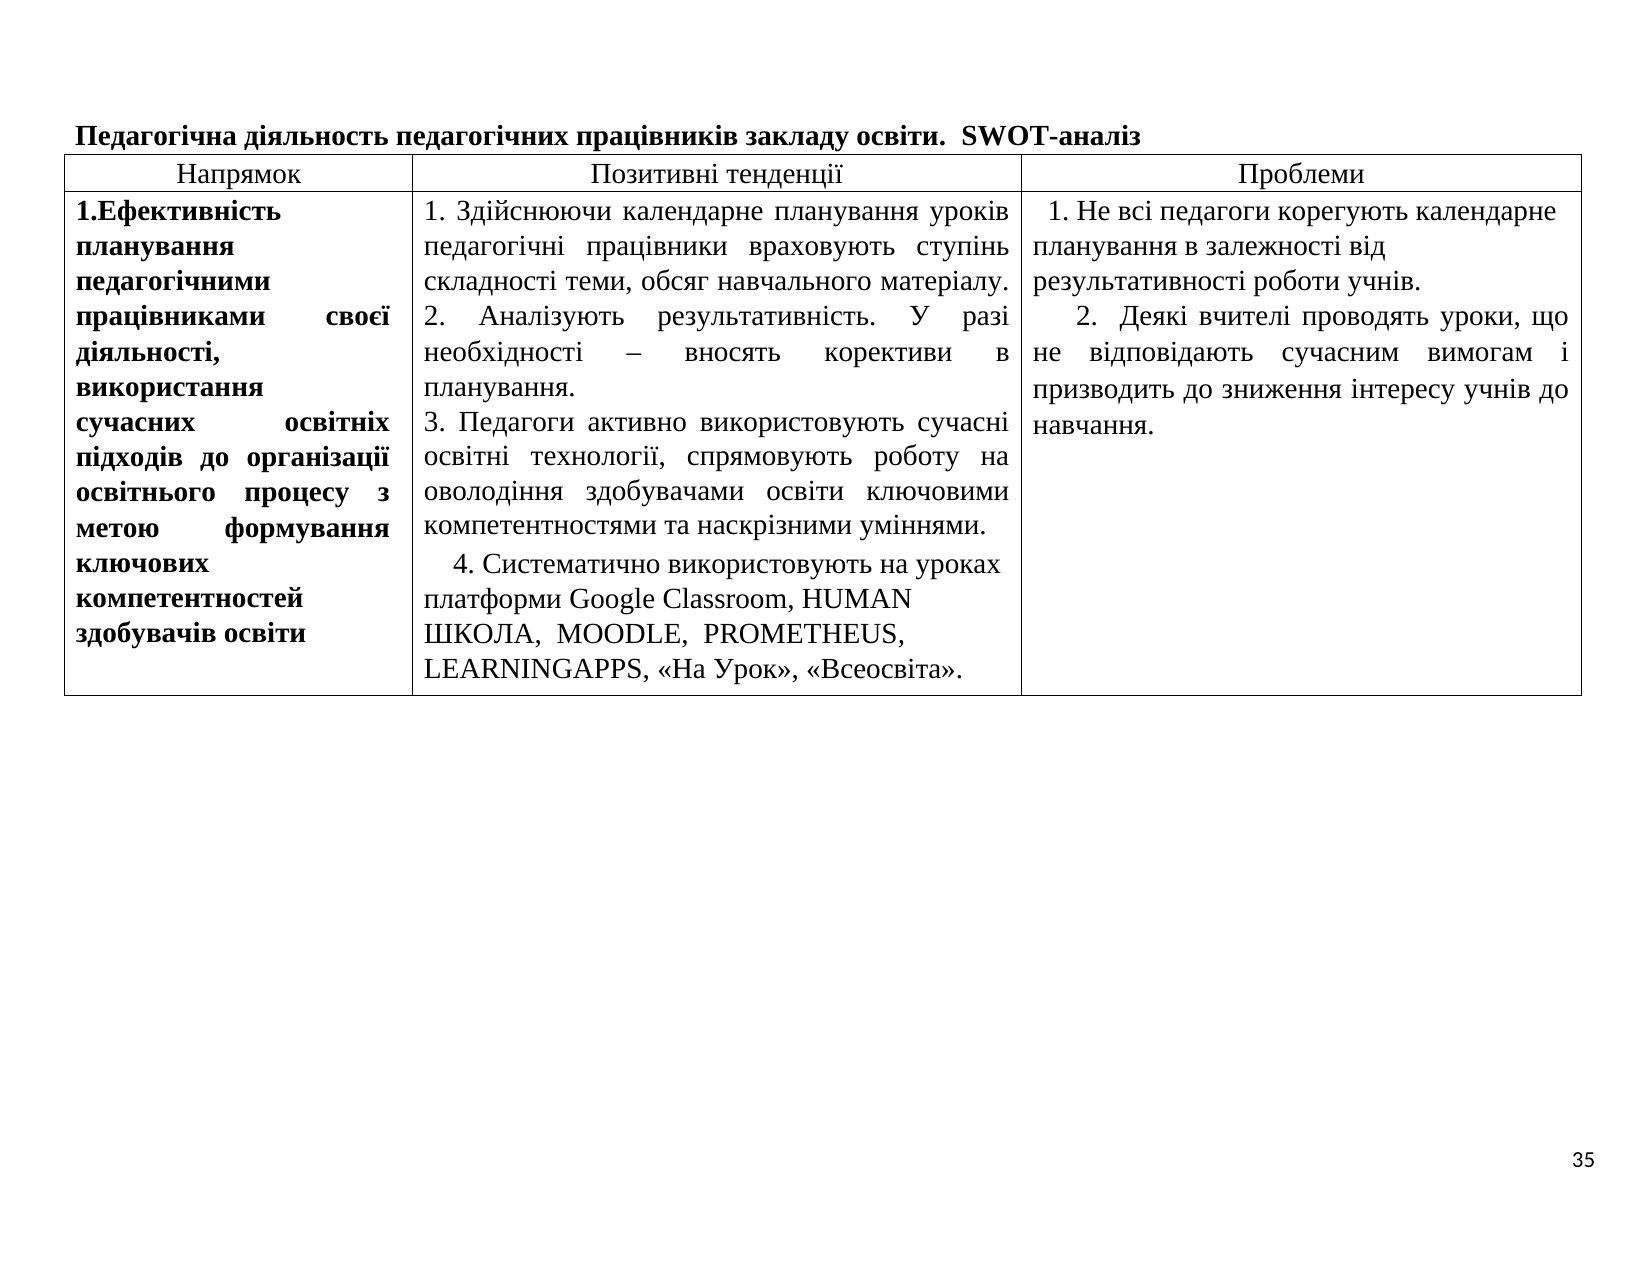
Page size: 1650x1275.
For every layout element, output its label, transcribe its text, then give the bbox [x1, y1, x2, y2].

table_cell 1. Здійснюючи календарне планування уроків педагогічні працівники враховують ступінь складності теми, обсяг навчального матеріалу. 2. Аналізують результативність. У разі необхідності – вносять корективи в планування. 3. Педагоги активно використовують сучасні освітні технології, спрямовують роботу на оволодіння здобувачами освіти ключовими компетентностями та наскрізними уміннями. 4. Систематично використовують на уроках платформи Google Classroom, HUMAN ШКОЛА, MOODLE, PROMETHEUS, LEARNINGAPPS, «На Урок», «Всеосвіта». [413, 192, 1021, 695]
text Педагогічна діяльность педагогічних працівників закладу освіти. SWOT-аналіз [75, 118, 1229, 152]
table_header Напрямок [65, 155, 412, 191]
table_cell 1.Ефективність планування педагогічними працівниками своєї діяльності, використання сучасних освітніх підходів до організації освітнього процесу з метою формування ключових компетентностей здобувачів освіти [65, 192, 412, 695]
table_header Позитивні тенденції [413, 155, 1021, 191]
table_cell 1. Не всі педагоги корегують календарне планування в залежності від результативності роботи учнів. 2. Деякі вчителі проводять уроки, що не відповідають сучасним вимогам і призводить до зниження інтересу учнів до навчання. [1022, 192, 1581, 695]
table_header Проблеми [1022, 155, 1581, 191]
